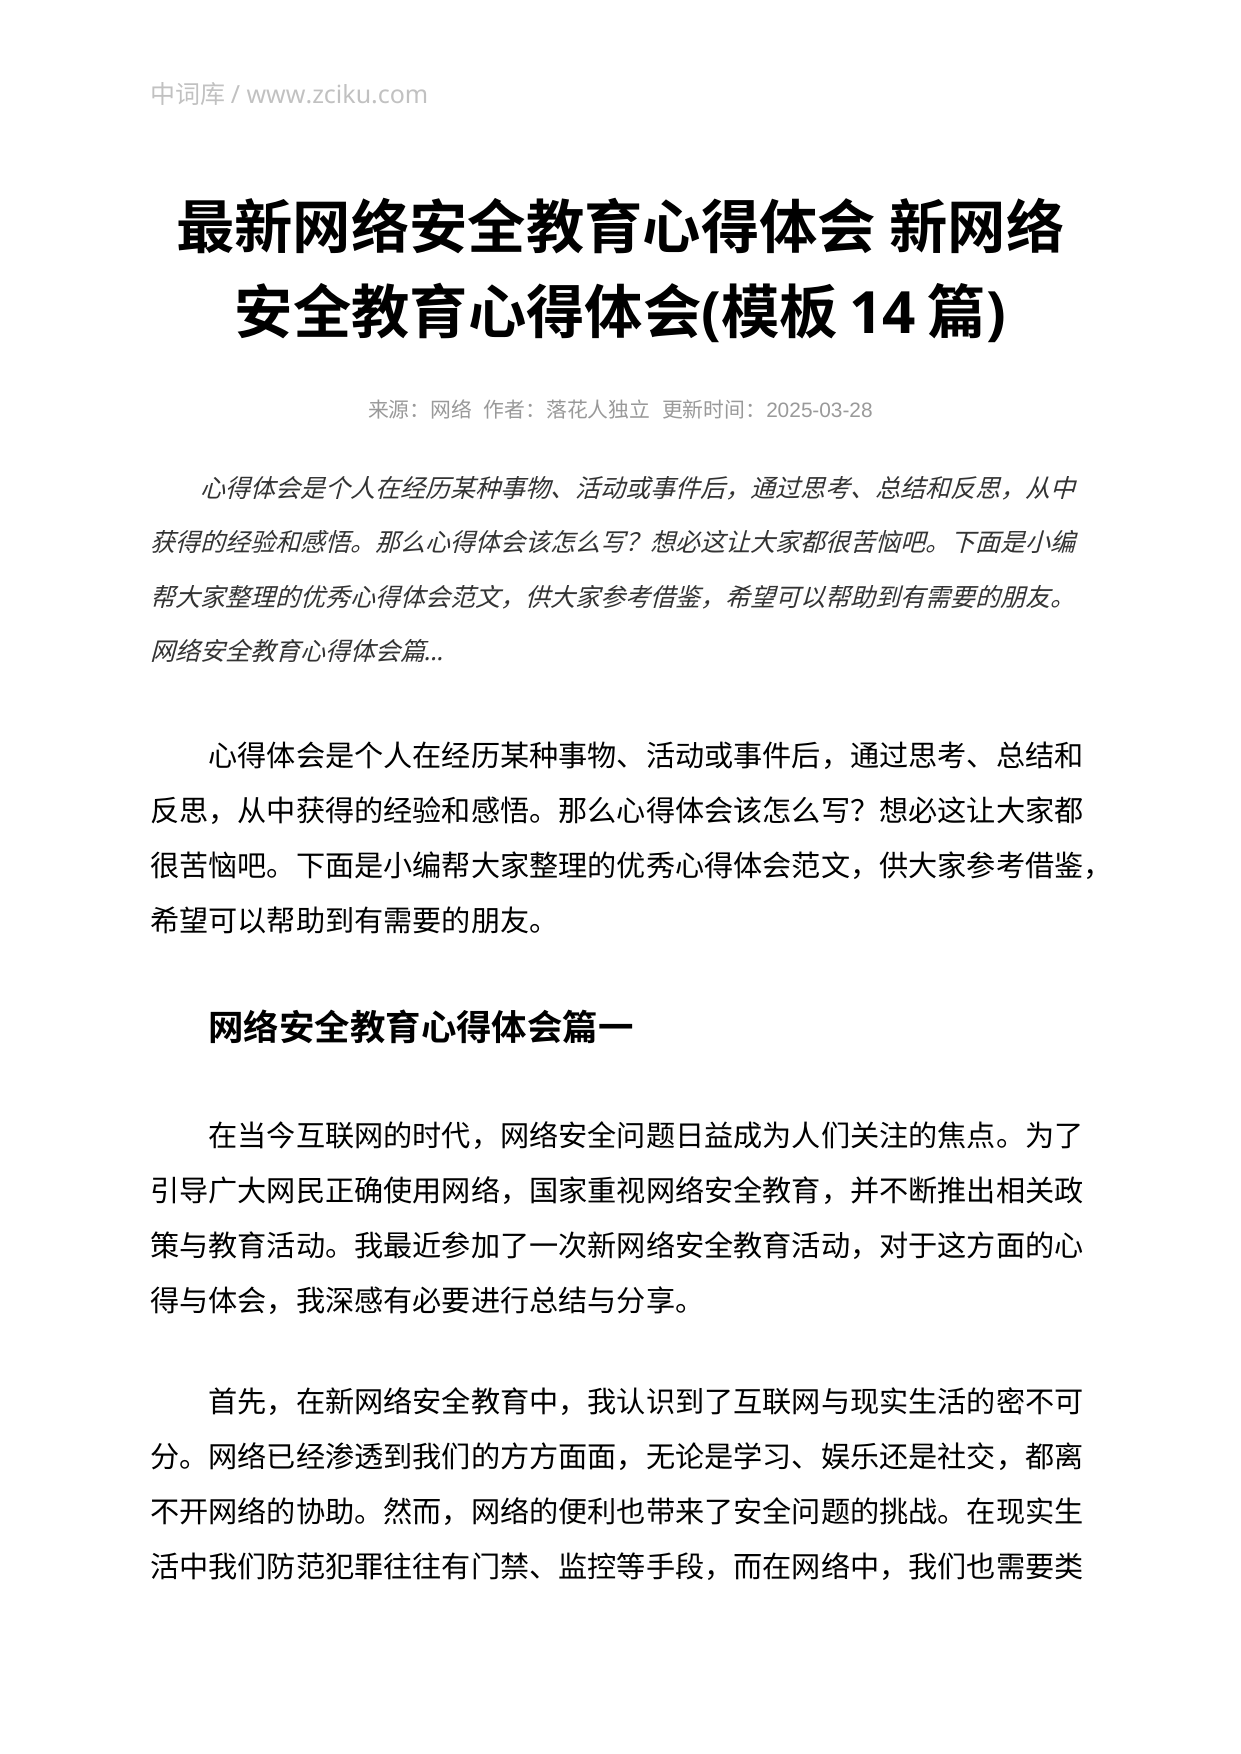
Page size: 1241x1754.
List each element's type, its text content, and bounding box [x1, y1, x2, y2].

subtitle 最新网络安全教育心得体会 新网络安全教育心得体会(模板14篇) [150, 181, 1090, 351]
text 心得体会是个人在经历某种事物、活动或事件后，通过思考、总结和反思，从中获得的经验和感悟。那么心得体会该怎么写？想必这让大家都很苦恼吧。下面是小编帮大家整理的优秀心得体会范文，供大家参考借鉴，希望可以帮助到有需要的朋友。网络安全教育心得体会篇... [150, 468, 1090, 668]
text 网络安全教育心得体会篇一 [150, 999, 1090, 1050]
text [150, 1379, 1090, 1586]
text 在当今互联网的时代，网络安全问题日益成为人们关注的焦点。为了引导广大网民正确使用网络，国家重视网络安全教育，并不断推出相关政策与教育活动。我最近参加了一次新网络安全教育活动，对于这方面的心得与体会，我深感有必要进行总结与分享。 [150, 1112, 1090, 1319]
text 心得体会是个人在经历某种事物、活动或事件后，通过思考、总结和反思，从中获得的经验和感悟。那么心得体会该怎么写？想必这让大家都很苦恼吧。下面是小编帮大家整理的优秀心得体会范文，供大家参考借鉴，希望可以帮助到有需要的朋友。 [150, 733, 1090, 939]
text 来源：网络 作者：落花人独立 更新时间：2025-03-28 [150, 397, 1090, 421]
